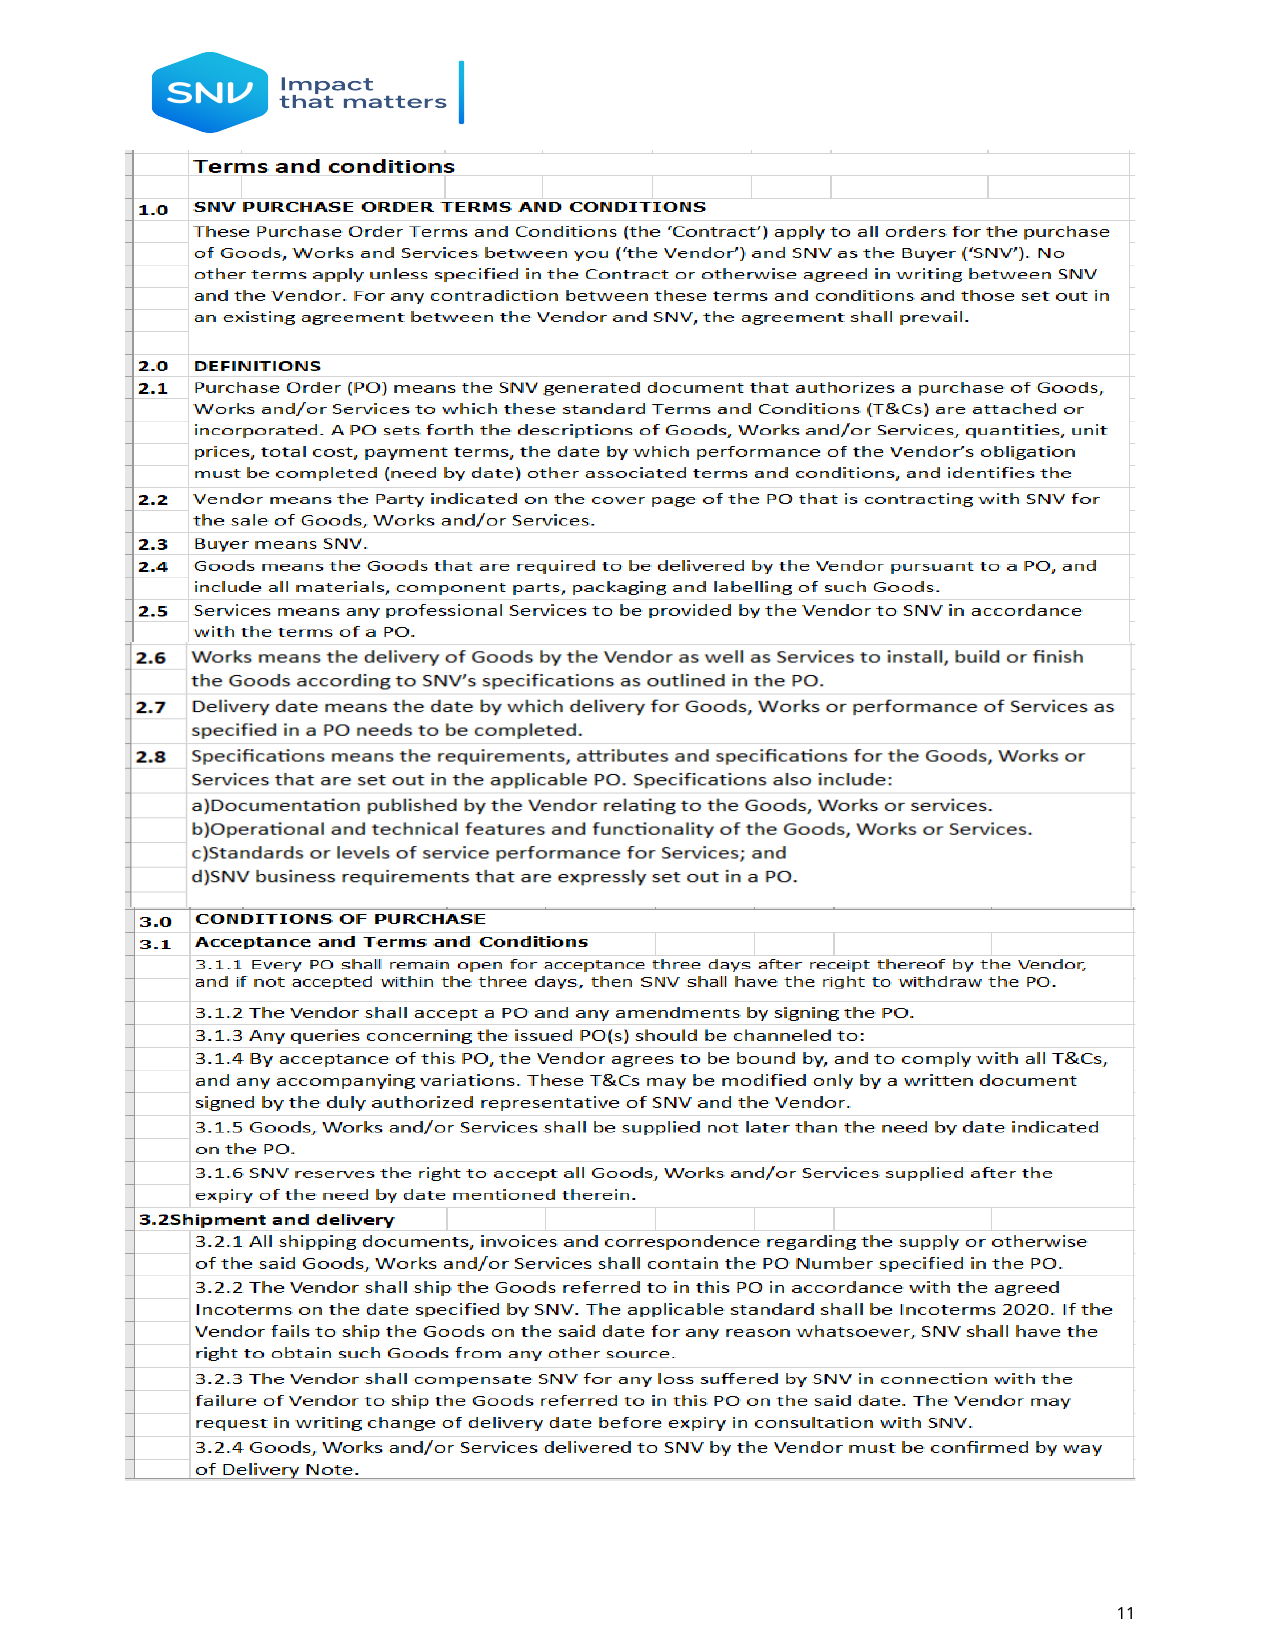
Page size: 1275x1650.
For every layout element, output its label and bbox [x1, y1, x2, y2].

picture [125, 35, 1136, 1481]
